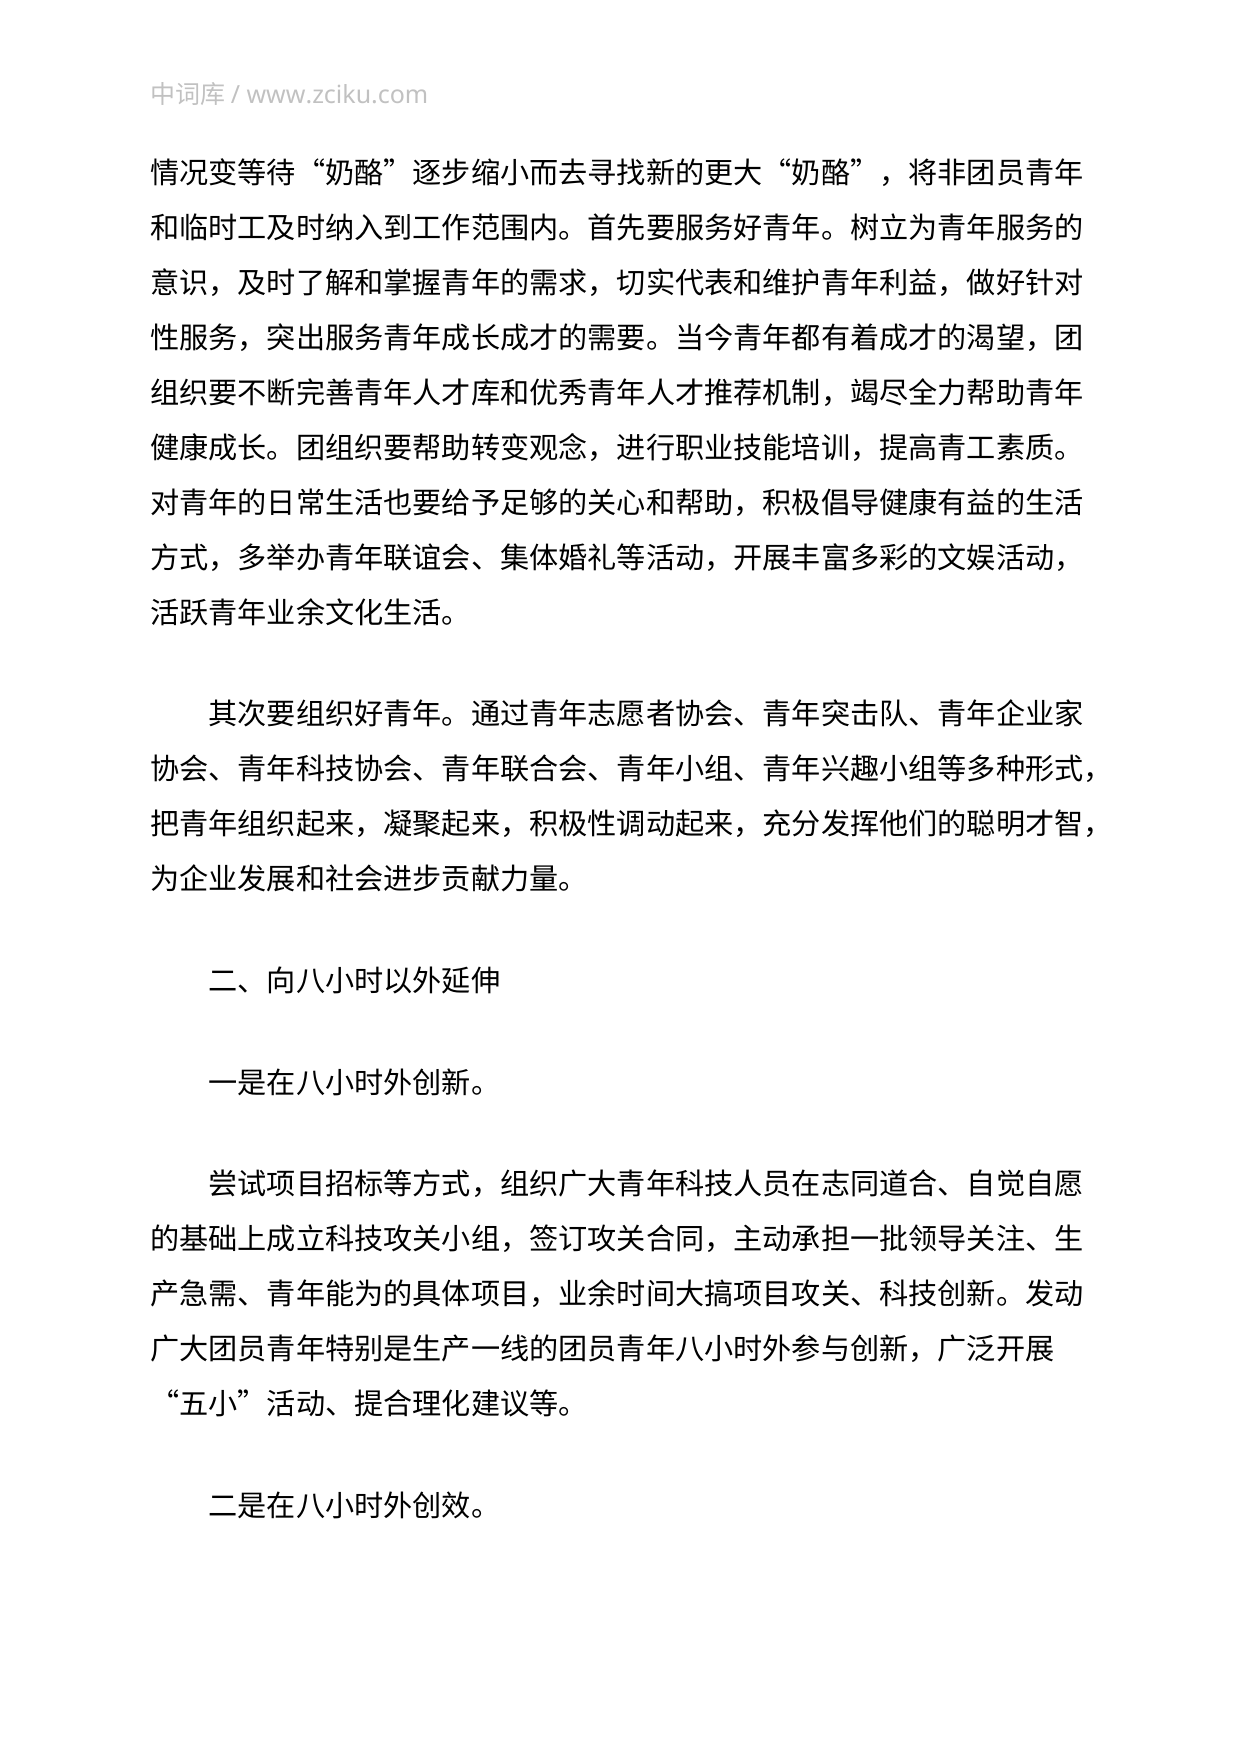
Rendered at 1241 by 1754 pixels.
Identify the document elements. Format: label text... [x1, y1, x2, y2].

text 一是在八小时外创新。 [150, 1059, 1090, 1101]
text 其次要组织好青年。通过青年志愿者协会、青年突击队、青年企业家协会、青年科技协会、青年联合会、青年小组、青年兴趣小组等多种形式，把青年组织起来，凝聚起来，积极性调动起来，充分发挥他们的聪明才智，为企业发展和社会进步贡献力量。 [150, 691, 1090, 898]
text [150, 150, 1090, 631]
text 二是在八小时外创效。 [150, 1482, 1090, 1524]
text 尝试项目招标等方式，组织广大青年科技人员在志同道合、自觉自愿的基础上成立科技攻关小组，签订攻关合同，主动承担一批领导关注、生产急需、青年能为的具体项目，业余时间大搞项目攻关、科技创新。发动广大团员青年特别是生产一线的团员青年八小时外参与创新，广泛开展“五小”活动、提合理化建议等。 [150, 1161, 1090, 1423]
text 二、向八小时以外延伸 [150, 957, 1090, 1000]
